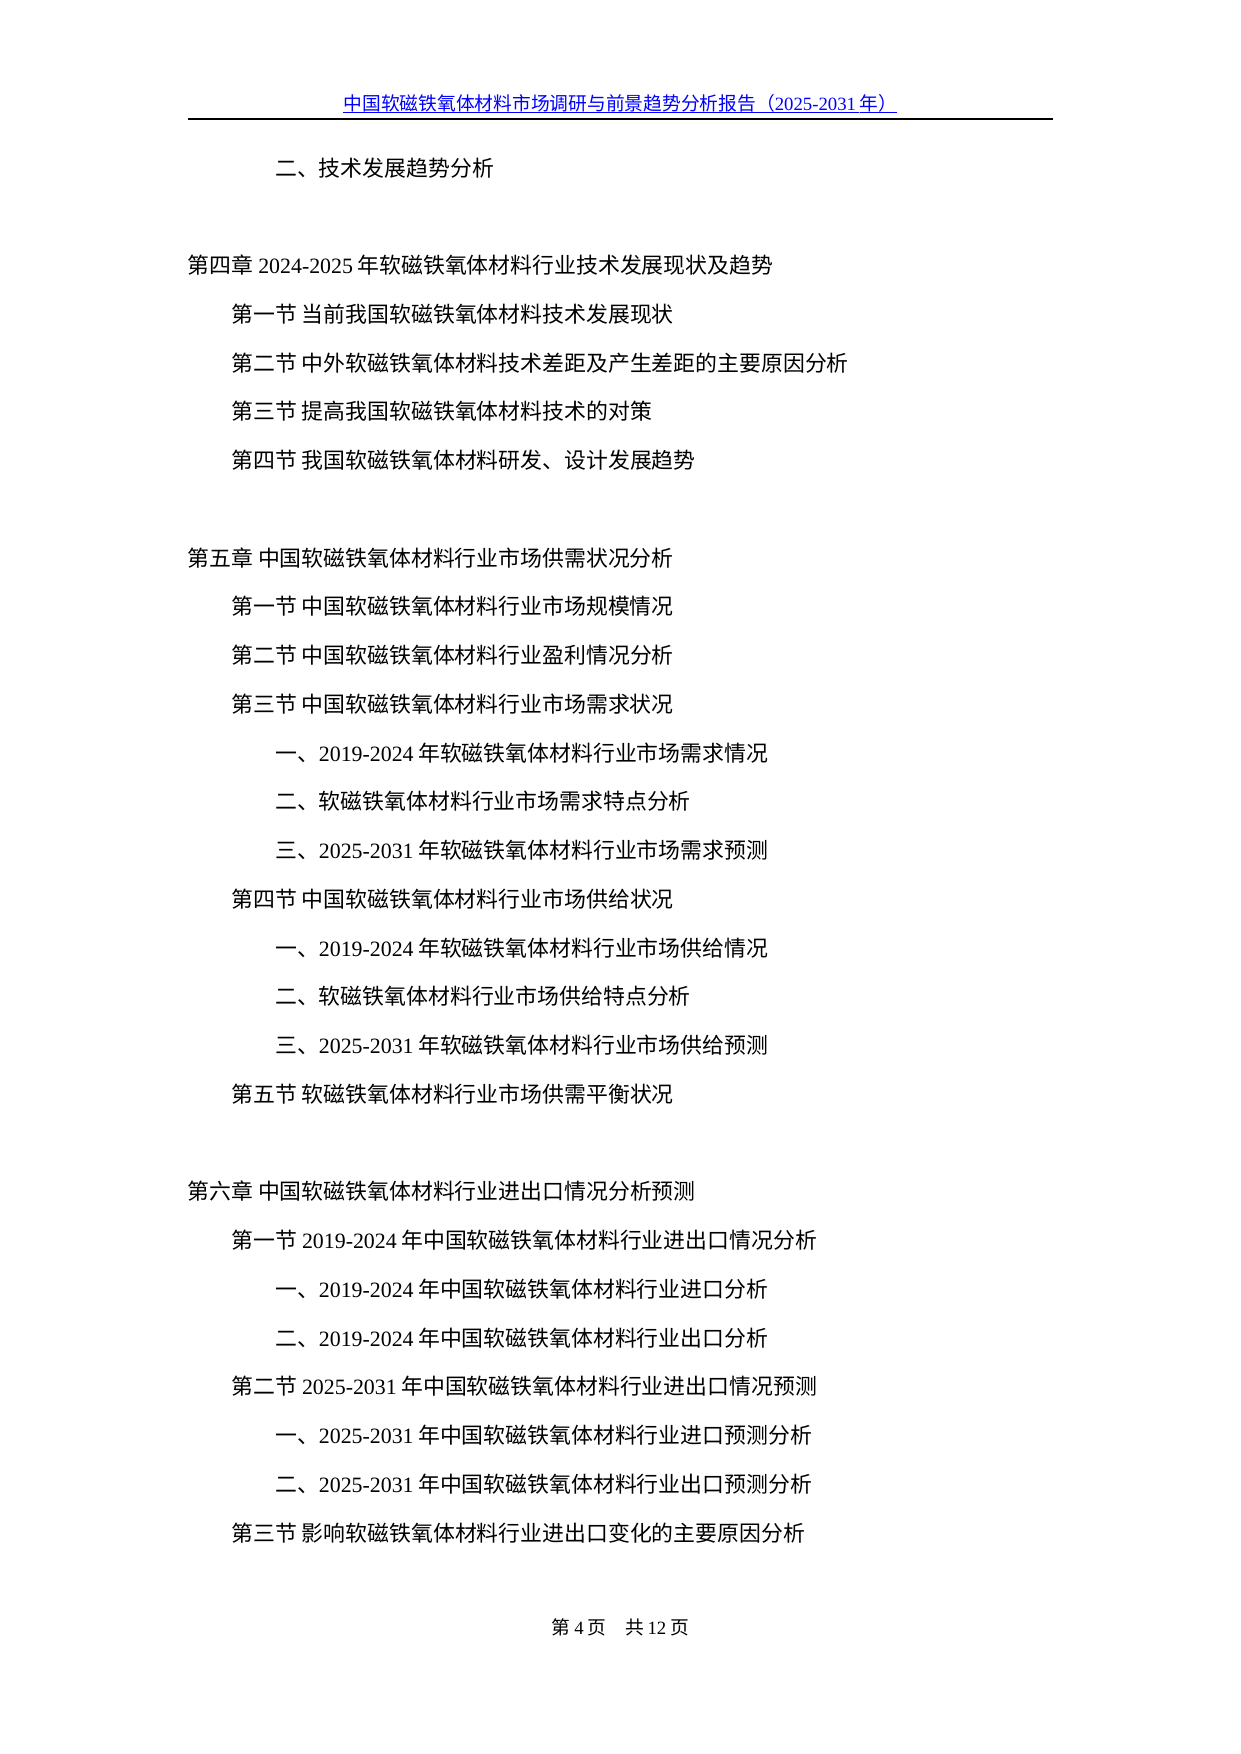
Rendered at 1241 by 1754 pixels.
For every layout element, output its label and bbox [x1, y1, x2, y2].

text [187, 150, 1053, 1548]
